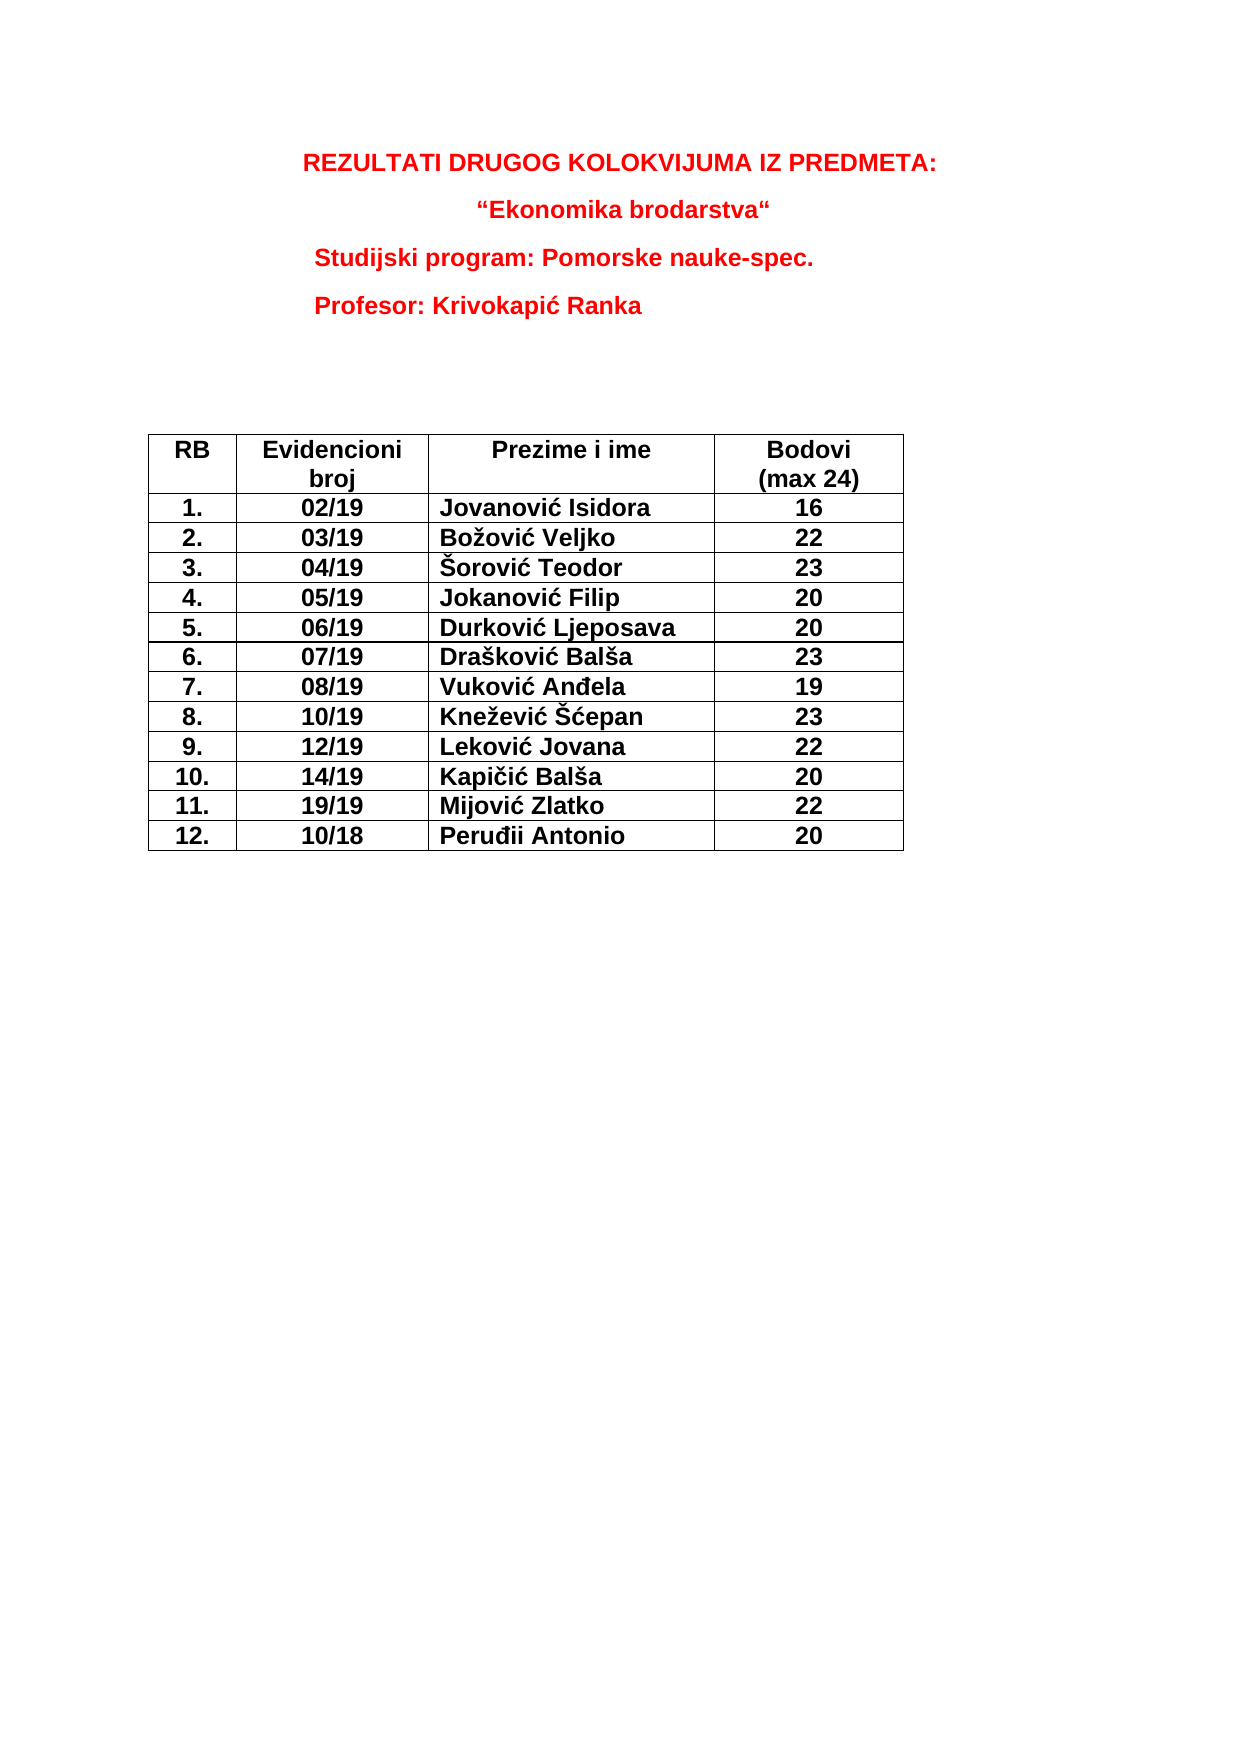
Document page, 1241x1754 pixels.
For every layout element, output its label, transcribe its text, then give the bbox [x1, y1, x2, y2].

table_cell Božović Veljko [429, 523, 714, 552]
table_cell 4. [149, 583, 236, 612]
table_cell 22 [715, 523, 903, 552]
table_cell 22 [715, 791, 903, 820]
text “Ekonomika brodarstva“ [148, 195, 1093, 224]
table_cell Durković Ljeposava [429, 613, 714, 641]
table_cell 20 [715, 762, 903, 790]
table_cell 2. [149, 523, 236, 552]
table_cell 23 [715, 643, 903, 671]
table_cell 19 [715, 672, 903, 701]
table_header Evidencioni broj [237, 435, 428, 492]
table_cell 6. [149, 643, 236, 671]
table_cell 10. [149, 762, 236, 790]
table_cell Kapičić Balša [429, 762, 714, 790]
table_cell Jokanović Filip [429, 583, 714, 612]
table_cell 5. [149, 613, 236, 641]
table_header Prezime i ime [429, 435, 714, 492]
table_cell 11. [149, 791, 236, 820]
table_cell Mijović Zlatko [429, 791, 714, 820]
table_cell Knežević Šćepan [429, 702, 714, 731]
table_cell 03/19 [237, 523, 428, 552]
table_cell 8. [149, 702, 236, 731]
table_header Bodovi (max 24) [715, 435, 903, 492]
table_cell 08/19 [237, 672, 428, 701]
table_cell 07/19 [237, 643, 428, 671]
table_cell 16 [715, 494, 903, 522]
table_cell 02/19 [237, 494, 428, 522]
table_cell 10/18 [237, 821, 428, 850]
table_cell 20 [715, 821, 903, 850]
text Profesor: Krivokapić Ranka [148, 291, 1093, 319]
text Studijski program: Pomorske nauke-spec. [148, 243, 1093, 272]
table_cell Peruđii Antonio [429, 821, 714, 850]
table_cell 20 [715, 583, 903, 612]
table_cell 12. [149, 821, 236, 850]
table_cell 05/19 [237, 583, 428, 612]
table_cell 23 [715, 702, 903, 731]
table_cell Šorović Teodor [429, 553, 714, 582]
table_cell 19/19 [237, 791, 428, 820]
table_cell Drašković Balša [429, 643, 714, 671]
table_cell 14/19 [237, 762, 428, 790]
table_cell 1. [149, 494, 236, 522]
table_cell 06/19 [237, 613, 428, 641]
table_cell 9. [149, 732, 236, 761]
table_cell 20 [715, 613, 903, 641]
table_cell Vuković Anđela [429, 672, 714, 701]
text REZULTATI DRUGOG KOLOKVIJUMA IZ PREDMETA: [148, 148, 1093, 176]
table_cell 7. [149, 672, 236, 701]
table_cell 23 [715, 553, 903, 582]
table_cell 10/19 [237, 702, 428, 731]
table_cell Jovanović Isidora [429, 494, 714, 522]
table_cell 12/19 [237, 732, 428, 761]
table_header RB [149, 435, 236, 492]
table_cell 3. [149, 553, 236, 582]
table_cell Leković Jovana [429, 732, 714, 761]
table_cell 22 [715, 732, 903, 761]
table_cell 04/19 [237, 553, 428, 582]
